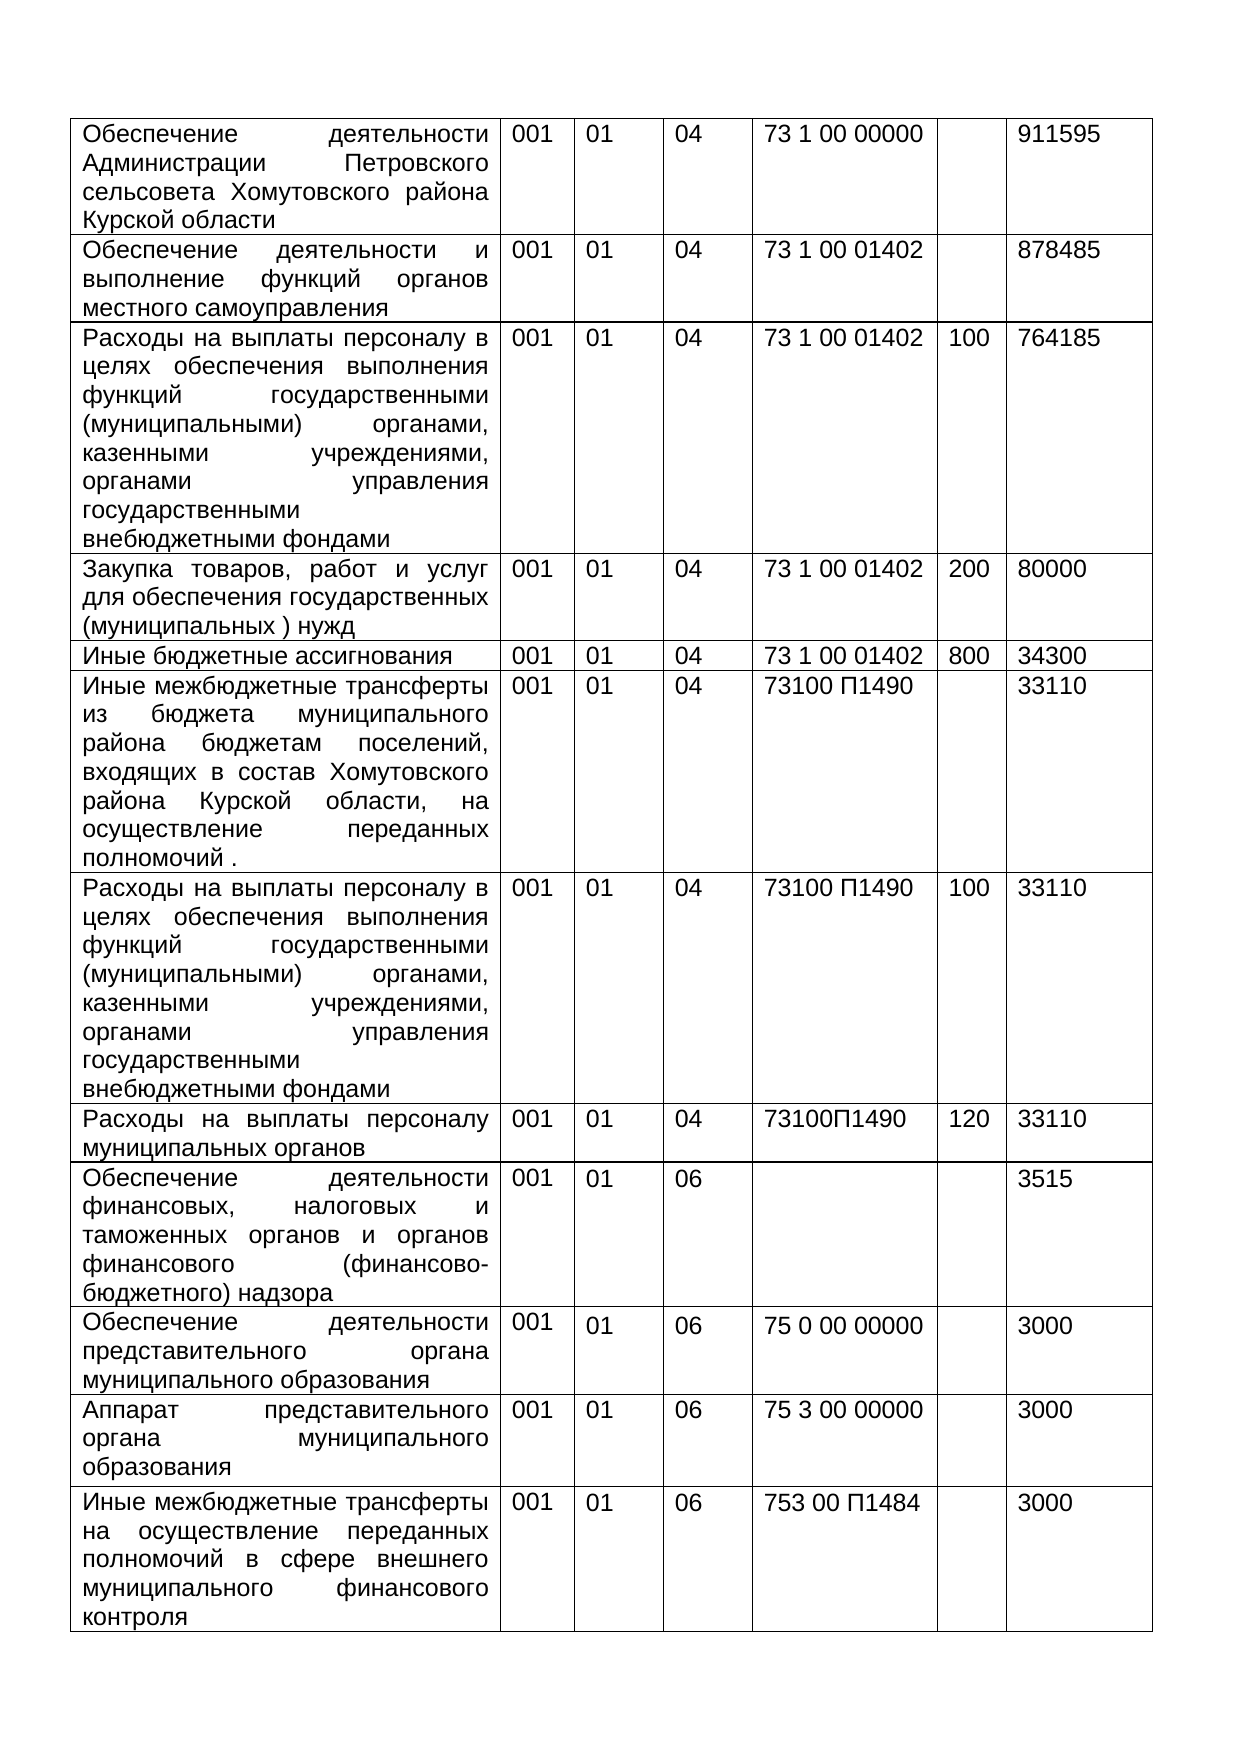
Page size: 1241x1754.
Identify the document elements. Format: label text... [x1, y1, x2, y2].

table_cell 001 [501, 554, 574, 640]
table_cell 800 [938, 641, 1006, 669]
table_cell 06 [664, 1307, 752, 1393]
table_cell 01 [575, 873, 663, 1103]
table_cell 753 00 П1484 [753, 1487, 937, 1631]
table_cell 73 1 00 00000 [753, 119, 937, 234]
table_cell 75 3 00 00000 [753, 1395, 937, 1486]
table_cell 3000 [1007, 1395, 1152, 1486]
table_cell 001 [501, 235, 574, 321]
table_cell 001 [501, 119, 574, 234]
table_cell 01 [575, 1307, 663, 1393]
table_cell 01 [575, 323, 663, 552]
table_cell 001 [501, 1487, 574, 1631]
table_cell 04 [664, 554, 752, 640]
table_cell 01 [575, 235, 663, 321]
table_cell 04 [664, 235, 752, 321]
table_cell 01 [575, 641, 663, 669]
table_cell 04 [664, 1104, 752, 1161]
table_cell 001 [501, 671, 574, 872]
table_cell [938, 1163, 1006, 1306]
table_cell 73 1 00 01402 [753, 554, 937, 640]
table_cell 06 [664, 1163, 752, 1306]
table_cell 33110 [1007, 671, 1152, 872]
table_cell Расходы на выплаты персоналу в целях обеспечения выполнения функций государственными (муниципальными) органами, казенными учреждениями, органами управления государственными внебюджетными фондами [71, 873, 500, 1103]
table_cell 73 1 00 01402 [753, 323, 937, 552]
table_cell 06 [664, 1395, 752, 1486]
table_cell 3000 [1007, 1487, 1152, 1631]
table_cell 200 [938, 554, 1006, 640]
table_cell 01 [575, 1104, 663, 1161]
table_cell 120 [938, 1104, 1006, 1161]
table_cell 73100 П1490 [753, 873, 937, 1103]
table_cell 878485 [1007, 235, 1152, 321]
table_cell Обеспечение деятельности Администрации Петровского сельсовета Хомутовского района Курской области [71, 119, 500, 234]
table_cell [938, 235, 1006, 321]
table_cell 01 [575, 1395, 663, 1486]
table_cell Иные бюджетные ассигнования [71, 641, 500, 669]
table_cell 001 [501, 641, 574, 669]
table_cell Иные межбюджетные трансферты на осуществление переданных полномочий в сфере внешнего муниципального финансового контроля [71, 1487, 500, 1631]
table_cell 04 [664, 873, 752, 1103]
table_cell [938, 1487, 1006, 1631]
table_cell 75 0 00 00000 [753, 1307, 937, 1393]
table_cell 73 1 00 01402 [753, 641, 937, 669]
table_cell 33110 [1007, 1104, 1152, 1161]
table_cell Расходы на выплаты персоналу муниципальных органов [71, 1104, 500, 1161]
table_cell 001 [501, 873, 574, 1103]
table_cell [938, 1395, 1006, 1486]
table_cell 33110 [1007, 873, 1152, 1103]
table_cell 04 [664, 671, 752, 872]
table_cell [938, 671, 1006, 872]
table_cell 80000 [1007, 554, 1152, 640]
table_cell 001 [501, 1307, 574, 1393]
table_cell [938, 119, 1006, 234]
table_cell Обеспечение деятельности представительного органа муниципального образования [71, 1307, 500, 1393]
table_cell 001 [501, 1163, 574, 1306]
table_cell 04 [664, 641, 752, 669]
table_cell 764185 [1007, 323, 1152, 552]
table_cell 73 1 00 01402 [753, 235, 937, 321]
table_cell 3515 [1007, 1163, 1152, 1306]
table_cell Обеспечение деятельности и выполнение функций органов местного самоуправления [71, 235, 500, 321]
table_cell 04 [664, 119, 752, 234]
table_cell 01 [575, 1163, 663, 1306]
table_cell 001 [501, 323, 574, 552]
table_cell 3000 [1007, 1307, 1152, 1393]
table_cell 01 [575, 671, 663, 872]
table_cell 73100П1490 [753, 1104, 937, 1161]
table_cell 06 [664, 1487, 752, 1631]
table_cell 001 [501, 1104, 574, 1161]
table_cell Расходы на выплаты персоналу в целях обеспечения выполнения функций государственными (муниципальными) органами, казенными учреждениями, органами управления государственными внебюджетными фондами [71, 323, 500, 552]
table_cell 04 [664, 323, 752, 552]
table_cell [938, 1307, 1006, 1393]
table_cell Обеспечение деятельности финансовых, налоговых и таможенных органов и органов финансового (финансово-бюджетного) надзора [71, 1163, 500, 1306]
table_cell 01 [575, 119, 663, 234]
table_cell 01 [575, 1487, 663, 1631]
table_cell Аппарат представительного органа муниципального образования [71, 1395, 500, 1486]
table_cell 100 [938, 873, 1006, 1103]
table_cell [753, 1163, 937, 1306]
table_cell 73100 П1490 [753, 671, 937, 872]
table_cell 911595 [1007, 119, 1152, 234]
table_cell 34300 [1007, 641, 1152, 669]
table_cell Закупка товаров, работ и услуг для обеспечения государственных (муниципальных ) нужд [71, 554, 500, 640]
table_cell 100 [938, 323, 1006, 552]
table_cell Иные межбюджетные трансферты из бюджета муниципального района бюджетам поселений, входящих в состав Хомутовского района Курской области, на осуществление переданных полномочий . [71, 671, 500, 872]
table_cell 01 [575, 554, 663, 640]
table_cell 001 [501, 1395, 574, 1486]
